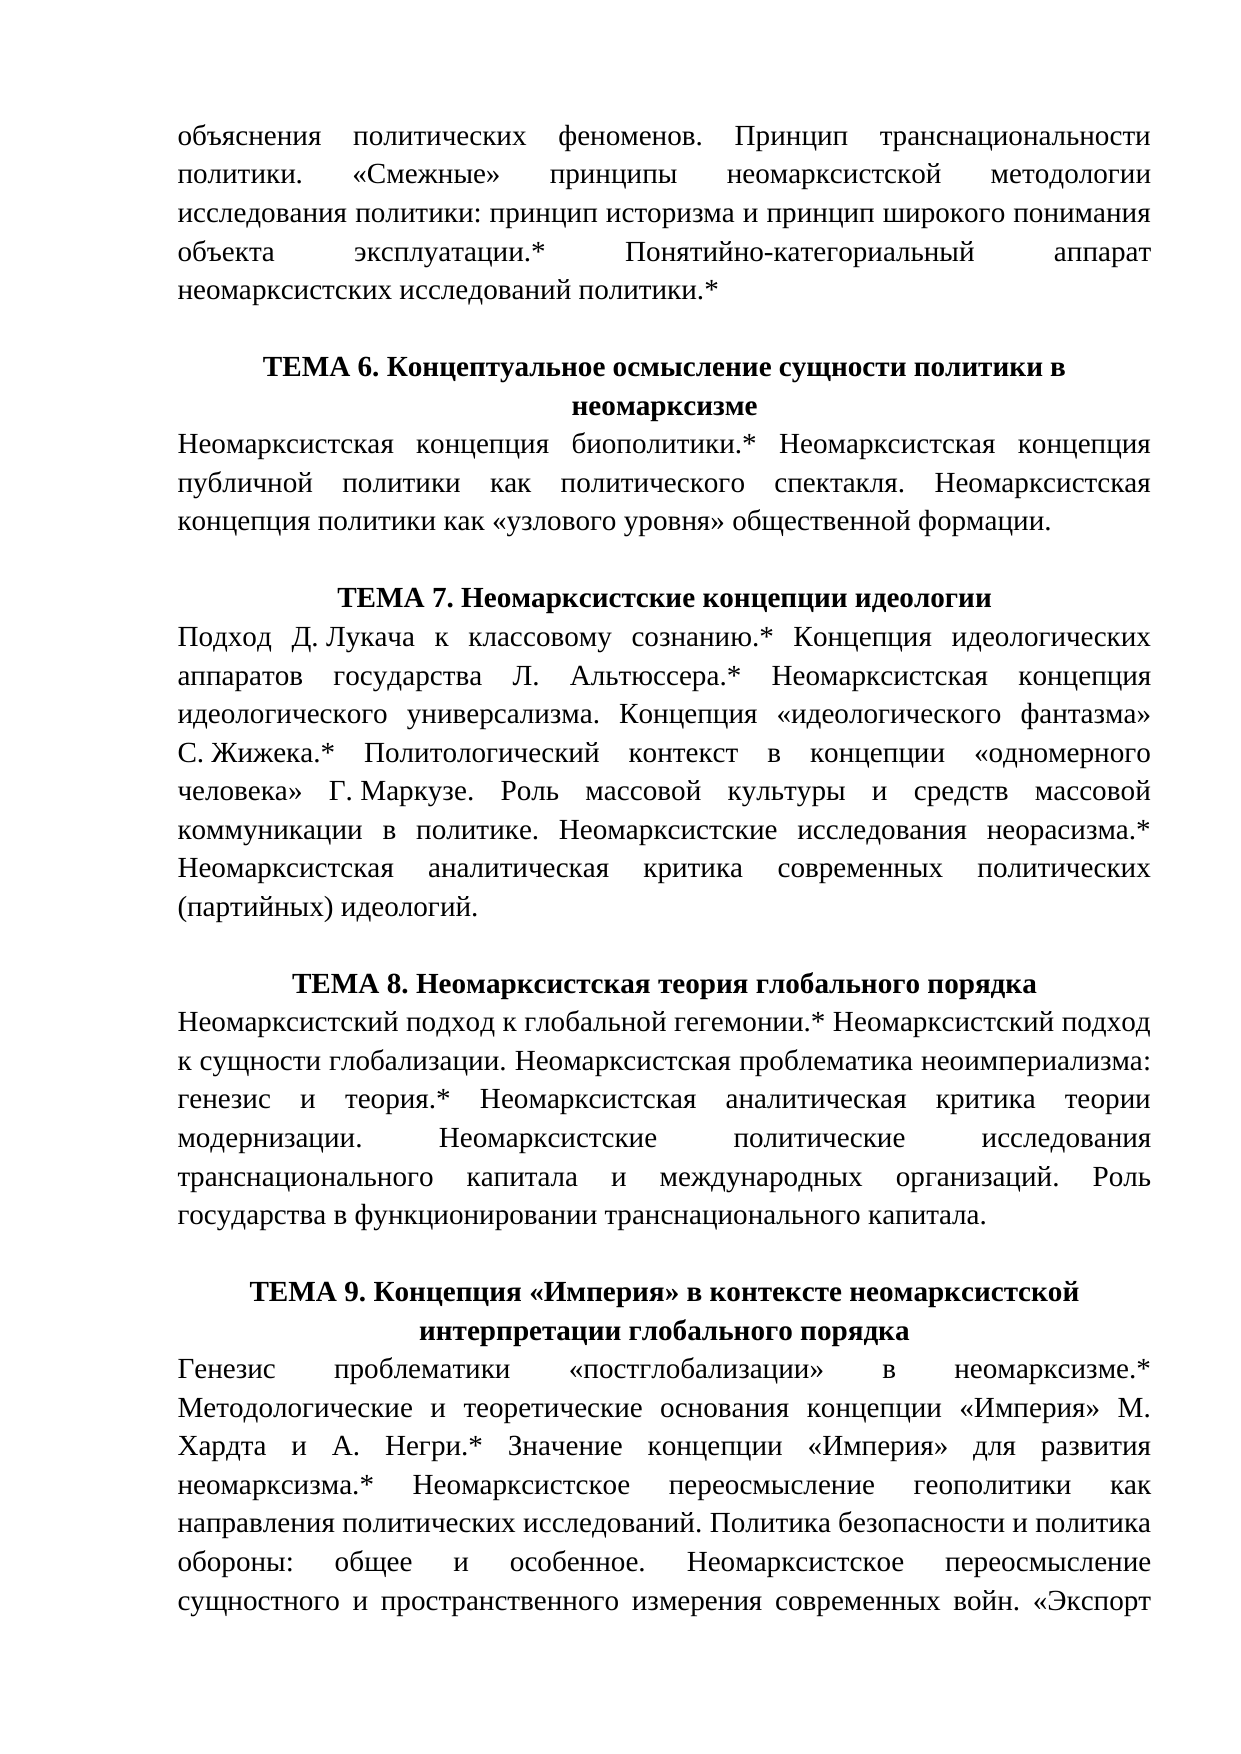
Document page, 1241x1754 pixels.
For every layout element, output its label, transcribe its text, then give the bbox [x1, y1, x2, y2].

text Неомарксистский подход к глобальной гегемонии.* Неомарксистский подход к сущности глобализации. Неомарксистская проблематика неоимпериализма: генезис и теория.* Неомарксистская аналитическая критика теории модернизации. Неомарксистские политические исследования транснационального капитала и международных организаций. Роль государства в функционировании транснационального капитала. [177, 1004, 1152, 1231]
text ТЕМА 6. Концептуальное осмысление сущности политики в [177, 349, 1152, 383]
text ТЕМА 8. Неомарксистская теория глобального порядка [177, 966, 1152, 999]
text ТЕМА 7. Неомарксистские концепции идеологии [177, 581, 1152, 614]
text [177, 1351, 1152, 1616]
text Неомарксистская концепция биополитики.* Неомарксистская концепция публичной политики как политического спектакля. Неомарксистская концепция политики как «узлового уровня» общественной формации. [177, 426, 1152, 537]
text неомарксизме [177, 388, 1152, 421]
text интерпретации глобального порядка [177, 1313, 1152, 1346]
text ТЕМА 9. Концепция «Империя» в контексте неомарксистской [177, 1274, 1152, 1308]
text Подход Д. Лукача к классовому сознанию.* Концепция идеологических аппаратов государства Л. Альтюссера.* Неомарксистская концепция идеологического универсализма. Концепция «идеологического фантазма» С. Жижека.* Политологический контекст в концепции «одномерного человека» Г. Маркузе. Роль массовой культуры и средств массовой коммуникации в политике. Неомарксистские исследования неорасизма.* Неомарксистская аналитическая критика современных политических (партийных) идеологий. [177, 619, 1152, 922]
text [177, 118, 1152, 306]
